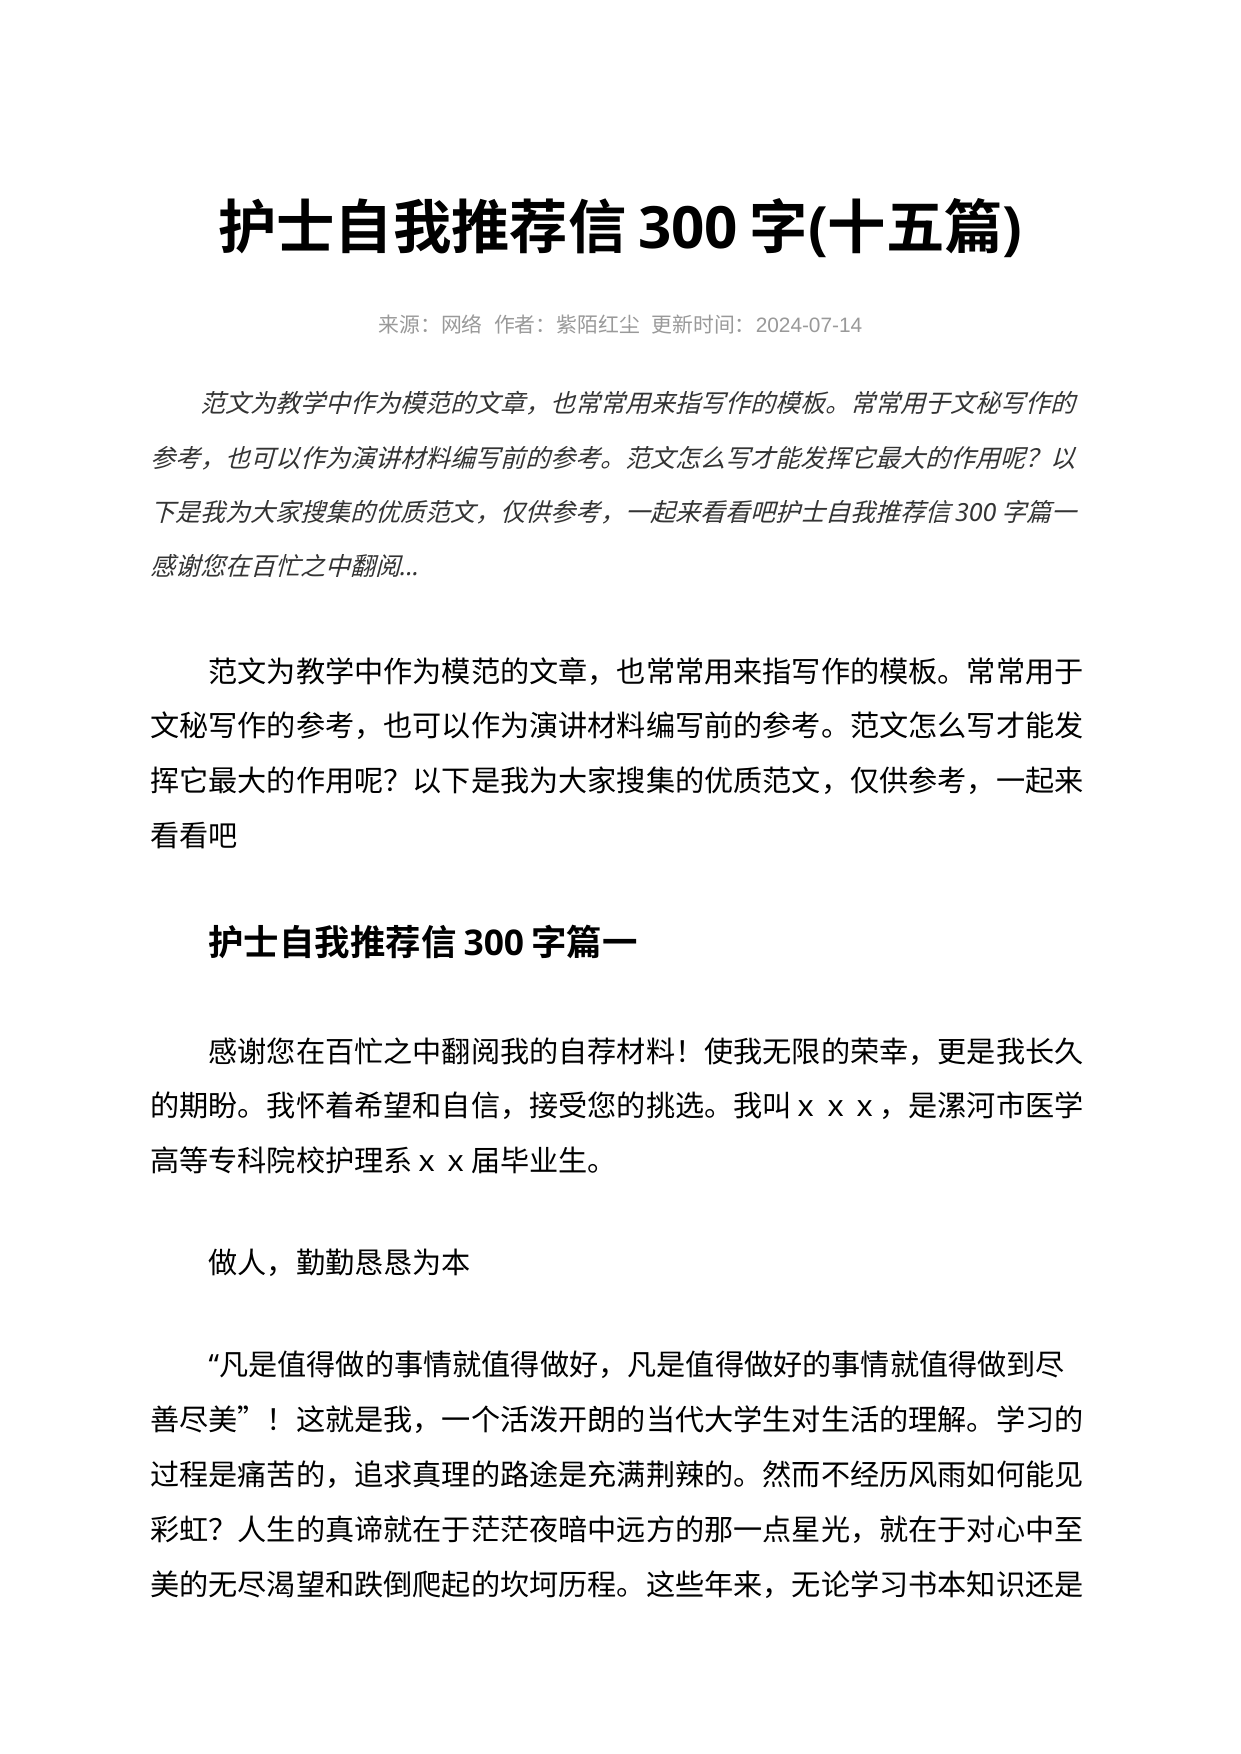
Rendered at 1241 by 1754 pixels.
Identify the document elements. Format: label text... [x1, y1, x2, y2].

text 做人，勤勤恳恳为本 [150, 1240, 1090, 1282]
text 范文为教学中作为模范的文章，也常常用来指写作的模板。常常用于文秘写作的参考，也可以作为演讲材料编写前的参考。范文怎么写才能发挥它最大的作用呢？以下是我为大家搜集的优质范文，仅供参考，一起来看看吧 [150, 648, 1090, 855]
text 感谢您在百忙之中翻阅我的自荐材料！使我无限的荣幸，更是我长久的期盼。我怀着希望和自信，接受您的挑选。我叫ｘｘｘ，是漯河市医学高等专科院校护理系ｘｘ届毕业生。 [150, 1028, 1090, 1180]
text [150, 1341, 1090, 1603]
subtitle 护士自我推荐信300字(十五篇) [150, 181, 1090, 266]
text 范文为教学中作为模范的文章，也常常用来指写作的模板。常常用于文秘写作的参考，也可以作为演讲材料编写前的参考。范文怎么写才能发挥它最大的作用呢？以下是我为大家搜集的优质范文，仅供参考，一起来看看吧护士自我推荐信300字篇一感谢您在百忙之中翻阅... [150, 384, 1090, 583]
text 来源：网络 作者：紫陌红尘 更新时间：2024-07-14 [150, 313, 1090, 337]
text 护士自我推荐信300字篇一 [150, 914, 1090, 966]
